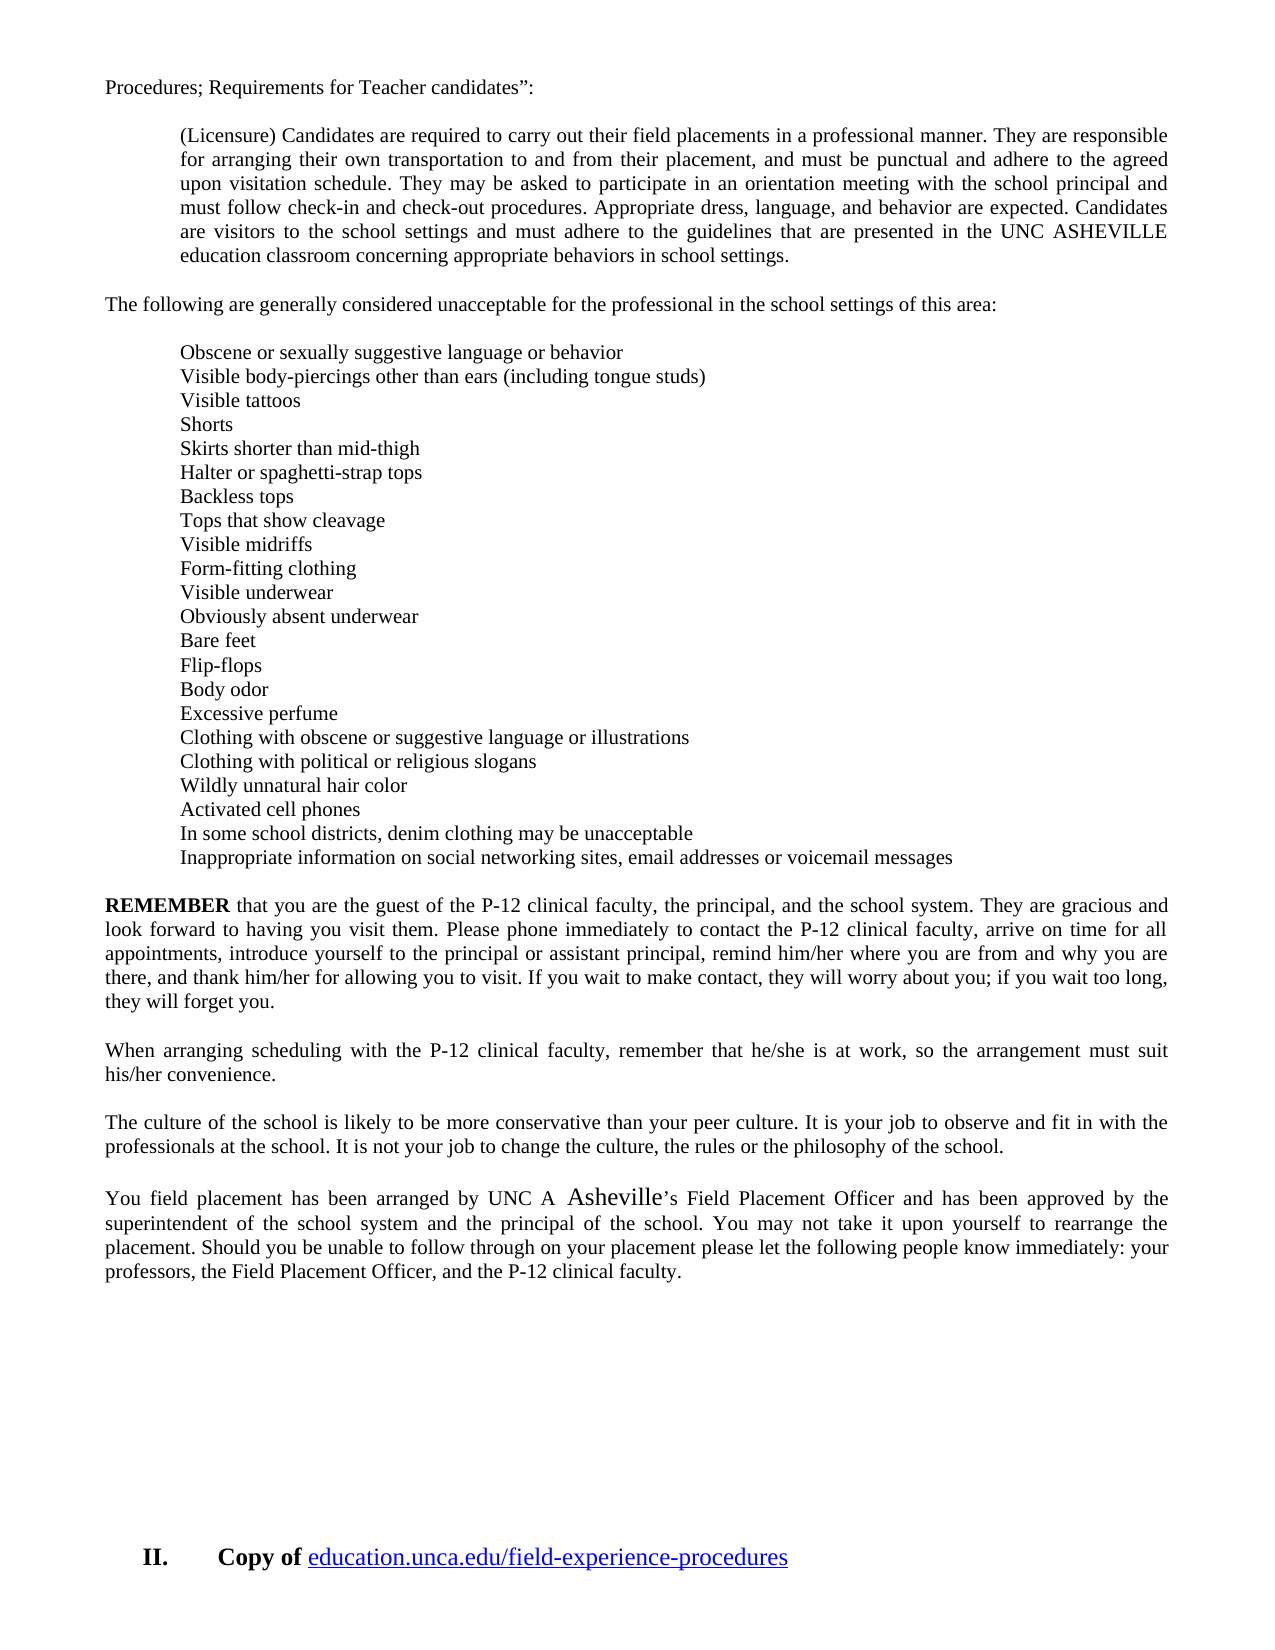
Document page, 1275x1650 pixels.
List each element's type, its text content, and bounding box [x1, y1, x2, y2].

text In some school districts, denim clothing may be unacceptable [105, 821, 1170, 845]
text Visible underwear [105, 580, 1170, 604]
text Backless tops [105, 484, 1170, 508]
text (Licensure) Candidates are required to carry out their field placements in a professional manner. They are responsible for arranging their own transportation to and from their placement, and must be punctual and adhere to the agreed upon visitation schedule. They may be asked to participate in an orientation meeting with the school principal and must follow check-in and check-out procedures. Appropriate dress, language, and behavior are expected. Candidates are visitors to the school settings and must adhere to the guidelines that are presented in the UNC ASHEVILLE education classroom concerning appropriate behaviors in school settings. [180, 123, 1170, 267]
text Obscene or sexually suggestive language or behavior [105, 340, 1170, 364]
text Halter or spaghetti-strap tops [105, 460, 1170, 484]
text Shorts [105, 412, 1170, 436]
text Obviously absent underwear [105, 604, 1170, 628]
text Visible tattoos [105, 388, 1170, 412]
text You field placement has been arranged by UNC A Asheville’s Field Placement Officer and has been approved by the superintendent of the school system and the principal of the school. You may not take it upon yourself to rearrange the placement. Should you be unable to follow through on your placement please let the following people know immediately: your professors, the Field Placement Officer, and the P-12 clinical faculty. [105, 1182, 1170, 1283]
text Clothing with obscene or suggestive language or illustrations [105, 725, 1170, 749]
text The culture of the school is likely to be more conservative than your peer culture. It is your job to observe and fit in with the professionals at the school. It is not your job to change the culture, the rules or the philosophy of the school. [105, 1110, 1170, 1158]
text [105, 75, 1170, 99]
text Body odor [105, 677, 1170, 701]
text Bare feet [105, 628, 1170, 652]
text Visible midriffs [105, 532, 1170, 556]
text The following are generally considered unacceptable for the professional in the school settings of this area: [105, 292, 1170, 316]
text Excessive perfume [105, 701, 1170, 725]
text Visible body-piercings other than ears (including tongue studs) [105, 364, 1170, 388]
text When arranging scheduling with the P-12 clinical faculty, remember that he/she is at work, so the arrangement must suit his/her convenience. [105, 1037, 1170, 1086]
list Copy of education.unca.edu/field-experience-procedures [142, 1542, 1226, 1570]
text REMEMBER that you are the guest of the P-12 clinical faculty, the principal, and the school system. They are gracious and look forward to having you visit them. Please phone immediately to contact the P-12 clinical faculty, arrive on time for all appointments, introduce yourself to the principal or assistant principal, remind him/her where you are from and why you are there, and thank him/her for allowing you to visit. If you wait to make contact, they will worry about you; if you wait too long, they will forget you. [105, 893, 1170, 1013]
text Tops that show cleavage [105, 508, 1170, 532]
text Activated cell phones [105, 797, 1170, 821]
text Clothing with political or religious slogans [105, 749, 1170, 773]
text Inappropriate information on social networking sites, email addresses or voicemail messages [105, 845, 1170, 869]
text Flip-flops [105, 652, 1170, 677]
text Wildly unnatural hair color [105, 773, 1170, 797]
text Skirts shorter than mid-thigh [105, 436, 1170, 460]
text Form-fitting clothing [105, 556, 1170, 580]
